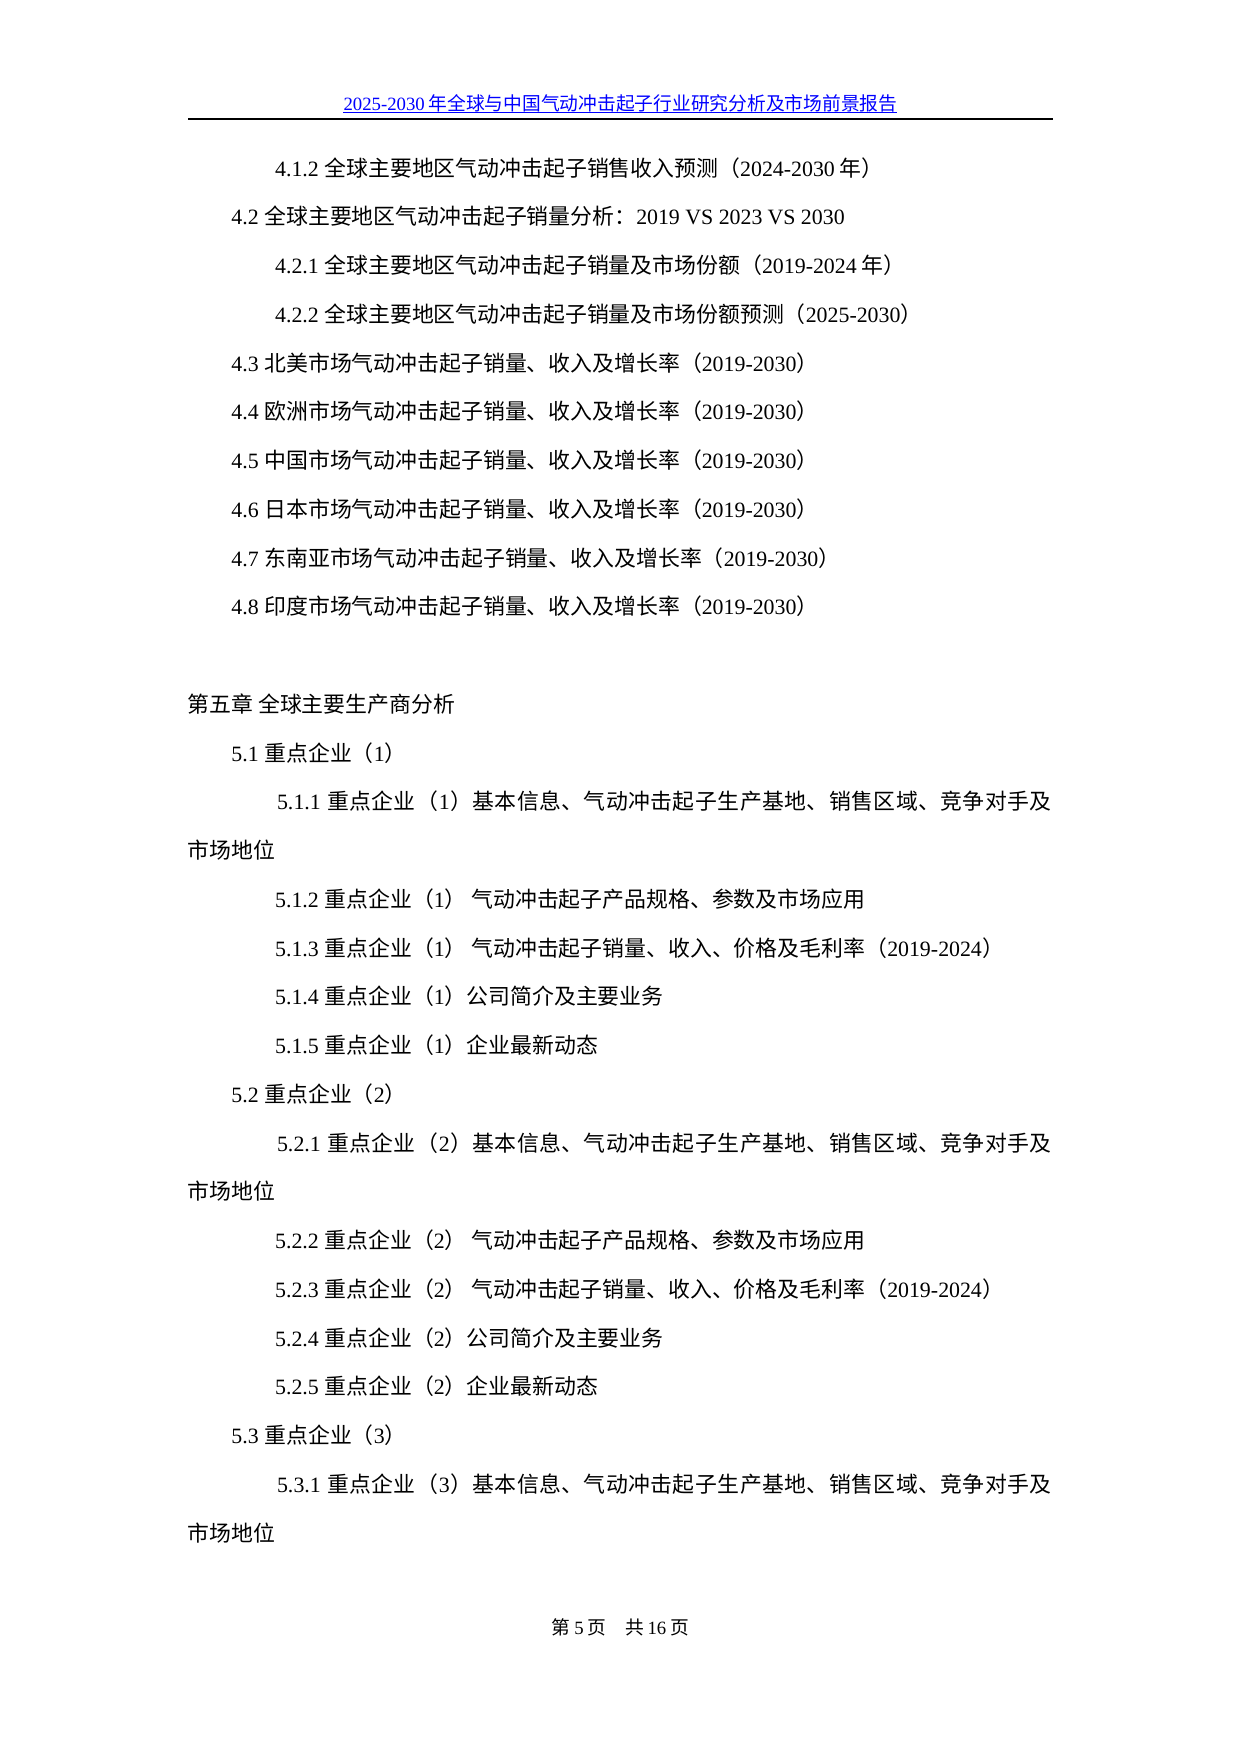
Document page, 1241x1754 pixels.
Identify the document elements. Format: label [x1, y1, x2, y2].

text [187, 150, 1053, 1548]
